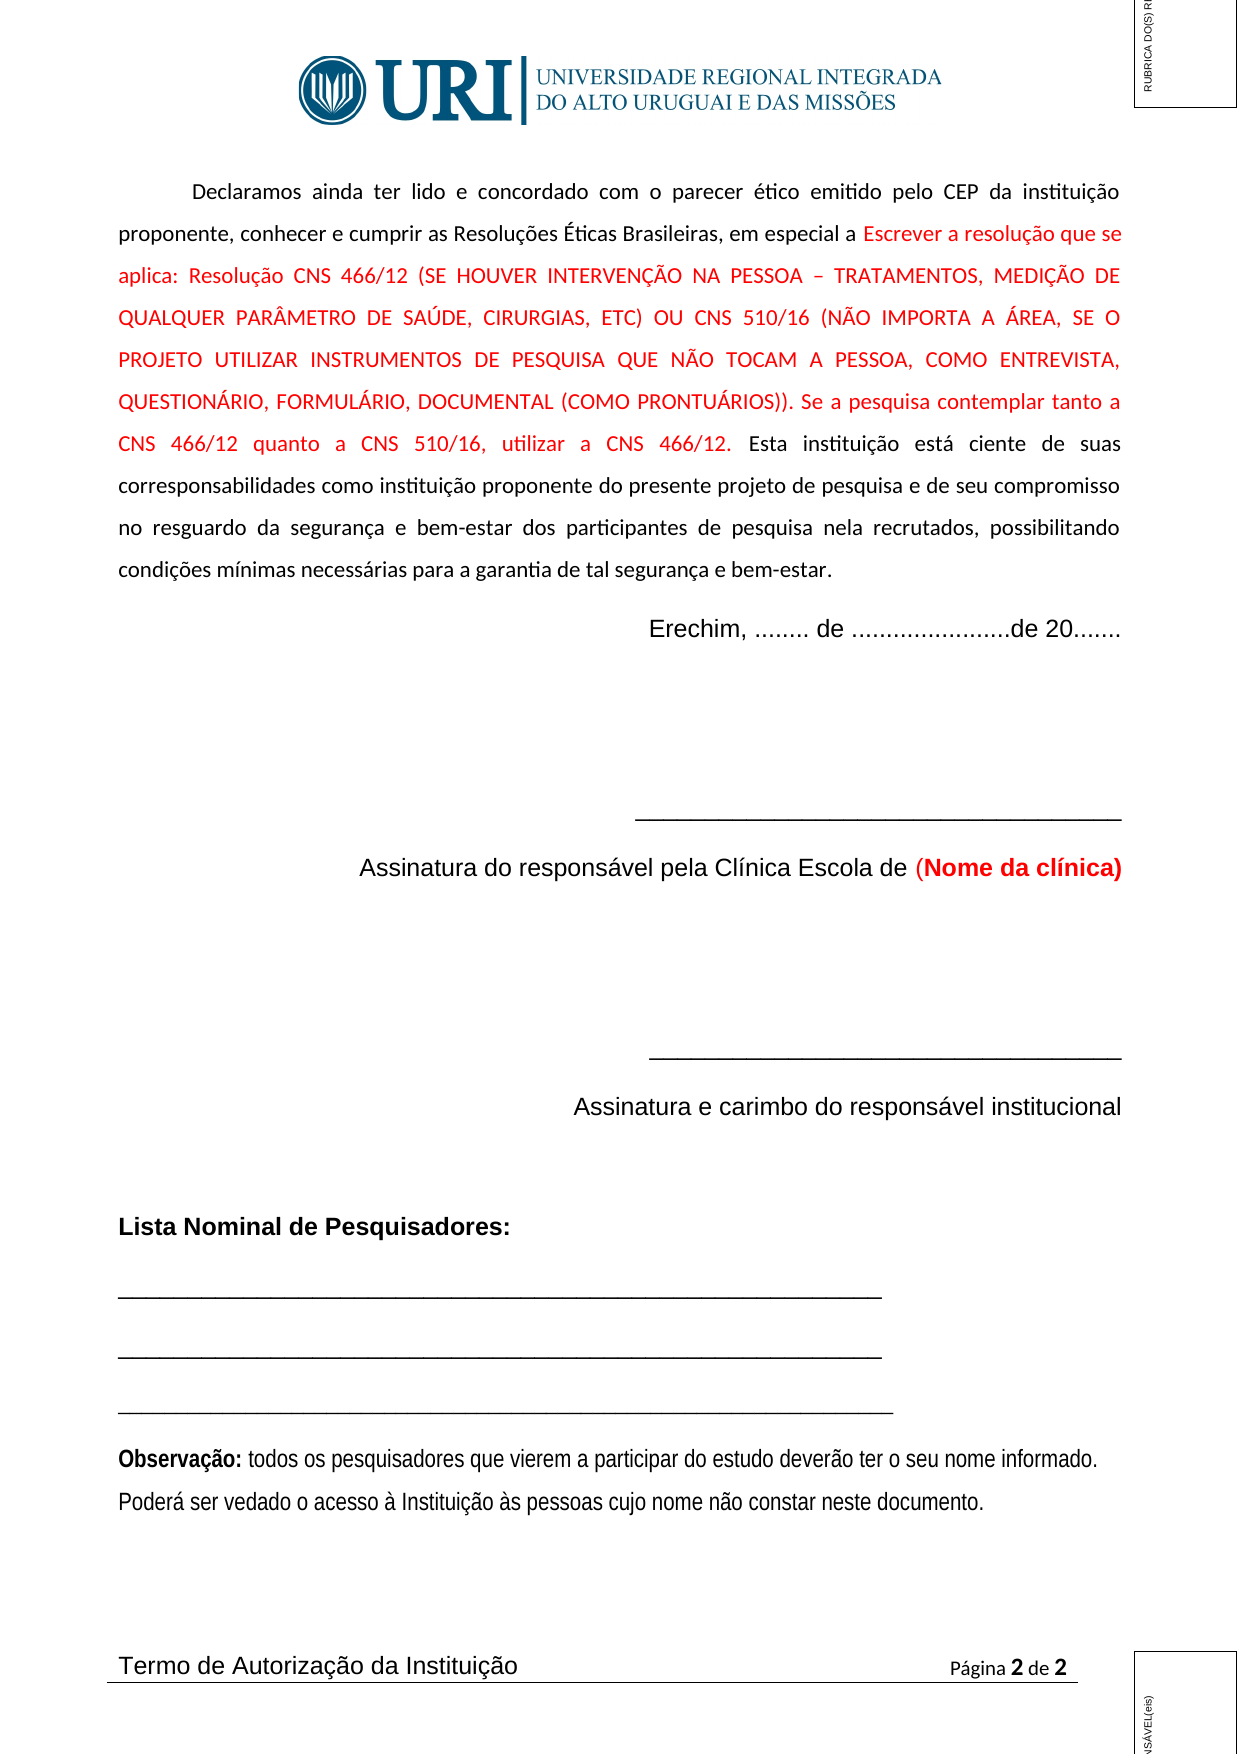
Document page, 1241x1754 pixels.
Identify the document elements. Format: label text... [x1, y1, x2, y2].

text Declaramos ainda ter lido e concordado com o parecer ético emitido pelo CEP da instituição proponente, conhecer e cumprir as Resoluções Éticas Brasileiras, em especial a Esta instituição está ciente de suas corresponsabilidades como instituição proponente do presente projeto de pesquisa e de seu compromisso no resguardo da segurança e bem-estar dos participantes de pesquisa nela recrutados, possibilitando condições mínimas necessárias para a garantia de tal segurança e bem-estar. [118, 177, 1122, 583]
picture [327, 77, 340, 112]
picture [527, 56, 942, 125]
text Lista Nominal de Pesquisadores: [118, 1212, 1122, 1240]
text __________________________________ [118, 1032, 1122, 1061]
picture [312, 74, 317, 101]
text Erechim, ........ de .......................de 20....... [118, 614, 1122, 642]
picture [298, 56, 320, 81]
picture [343, 56, 521, 125]
picture [357, 82, 363, 107]
picture [340, 74, 345, 103]
text Assinatura e carimbo do responsável institucional [118, 1092, 1122, 1121]
text _______________________________________________________ [118, 1331, 1122, 1360]
text _______________________________________________________ [118, 1271, 1122, 1300]
text Assinatura do responsável pela Clínica Escola de [118, 853, 1122, 882]
text ___________________________________________________________________ [118, 1391, 1122, 1415]
text Observação: todos os pesquisadores que vierem a participar do estudo deverão ter o seu nome informado. Poderá ser vedado o acesso à Instituição às pessoas cujo nome não constar neste documento. [118, 1443, 1122, 1515]
text ___________________________________ [118, 793, 1122, 822]
picture [320, 74, 325, 103]
picture [344, 74, 352, 103]
picture [298, 99, 322, 125]
